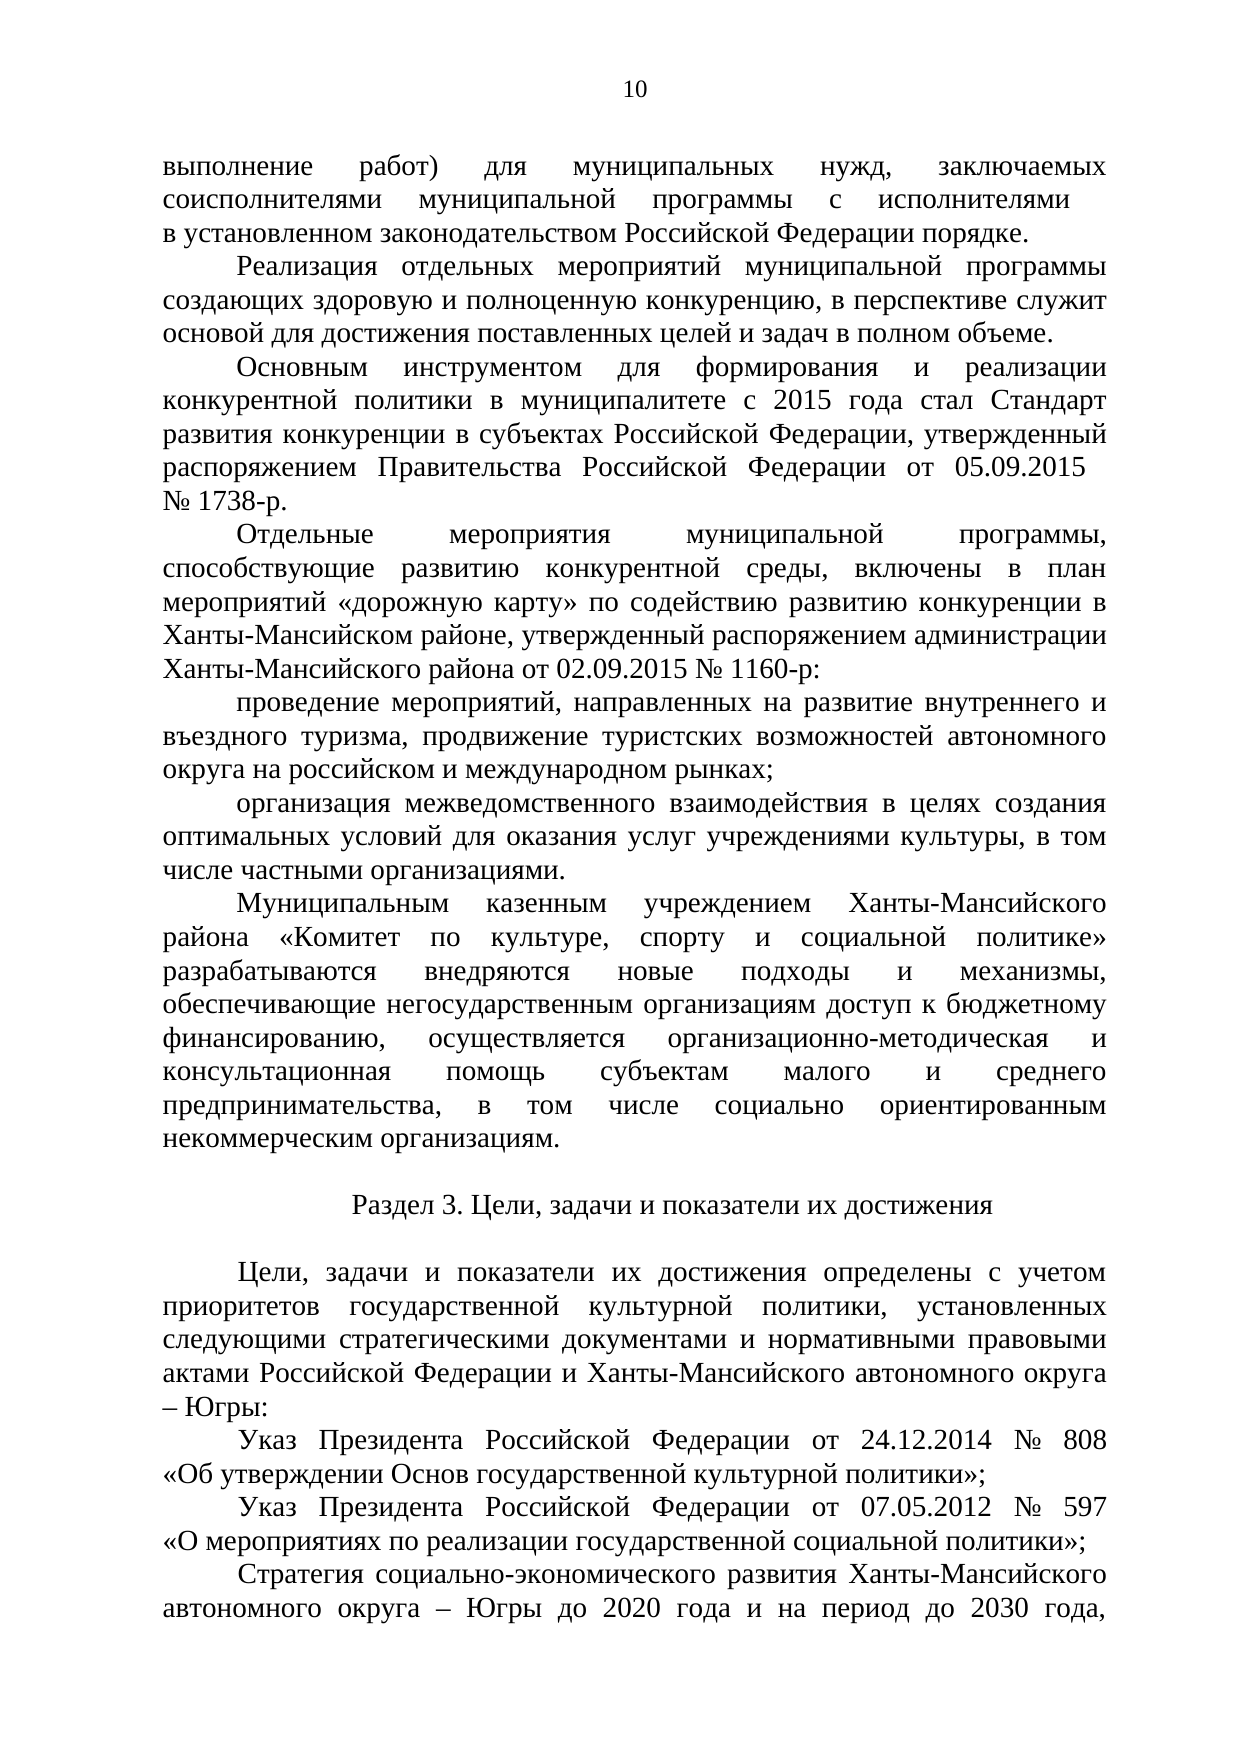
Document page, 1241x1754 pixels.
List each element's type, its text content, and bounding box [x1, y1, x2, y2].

text Реализация отдельных мероприятий муниципальной программы создающих здоровую и полноценную конкуренцию, в перспективе служит основой для достижения поставленных целей и задач в полном объеме. [162, 248, 1107, 349]
text проведение мероприятий, направленных на развитие внутреннего и въездного туризма, продвижение туристских возможностей автономного округа на российском и международном рынках; [162, 684, 1107, 785]
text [162, 1556, 1107, 1623]
text Цели, задачи и показатели их достижения определены с учетом приоритетов государственной культурной политики, установленных следующими стратегическими документами и нормативными правовыми актами Российской Федерации и Ханты-Мансийского автономного округа – Югры: [162, 1254, 1107, 1422]
text Отдельные мероприятия муниципальной программы, способствующие развитию конкурентной среды, включены в план мероприятий «дорожную карту» по содействию развитию конкуренции в Ханты-Мансийском районе, утвержденный распоряжением администрации Ханты-Мансийского района от 02.09.2015 № 1160-р: [162, 517, 1107, 684]
text организация межведомственного взаимодействия в целях создания оптимальных условий для оказания услуг учреждениями культуры, в том числе частными организациями. [162, 785, 1107, 886]
text Муниципальным казенным учреждением Ханты-Мансийского района «Комитет по культуре, спорту и социальной политике» разрабатываются внедряются новые подходы и механизмы, обеспечивающие негосударственным организациям доступ к бюджетному финансированию, осуществляется организационно-методическая и консультационная помощь субъектам малого и среднего предпринимательства, в том числе социально ориентированным некоммерческим организациям. [162, 886, 1107, 1154]
text Указ Президента Российской Федерации от 24.12.2014 № 808 «Об утверждении Основ государственной культурной политики»; [162, 1422, 1107, 1489]
text Основным инструментом для формирования и реализации конкурентной политики в муниципалитете с 2015 года стал Стандарт развития конкуренции в субъектах Российской Федерации, утвержденный распоряжением Правительства Российской Федерации от 05.09.2015 № 1738-р. [162, 349, 1107, 517]
text Указ Президента Российской Федерации от 07.05.2012 № 597 «О мероприятиях по реализации государственной социальной политики»; [162, 1489, 1107, 1556]
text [162, 148, 1107, 248]
list Раздел 3. Цели, задачи и показатели их достижения [162, 1187, 1107, 1221]
